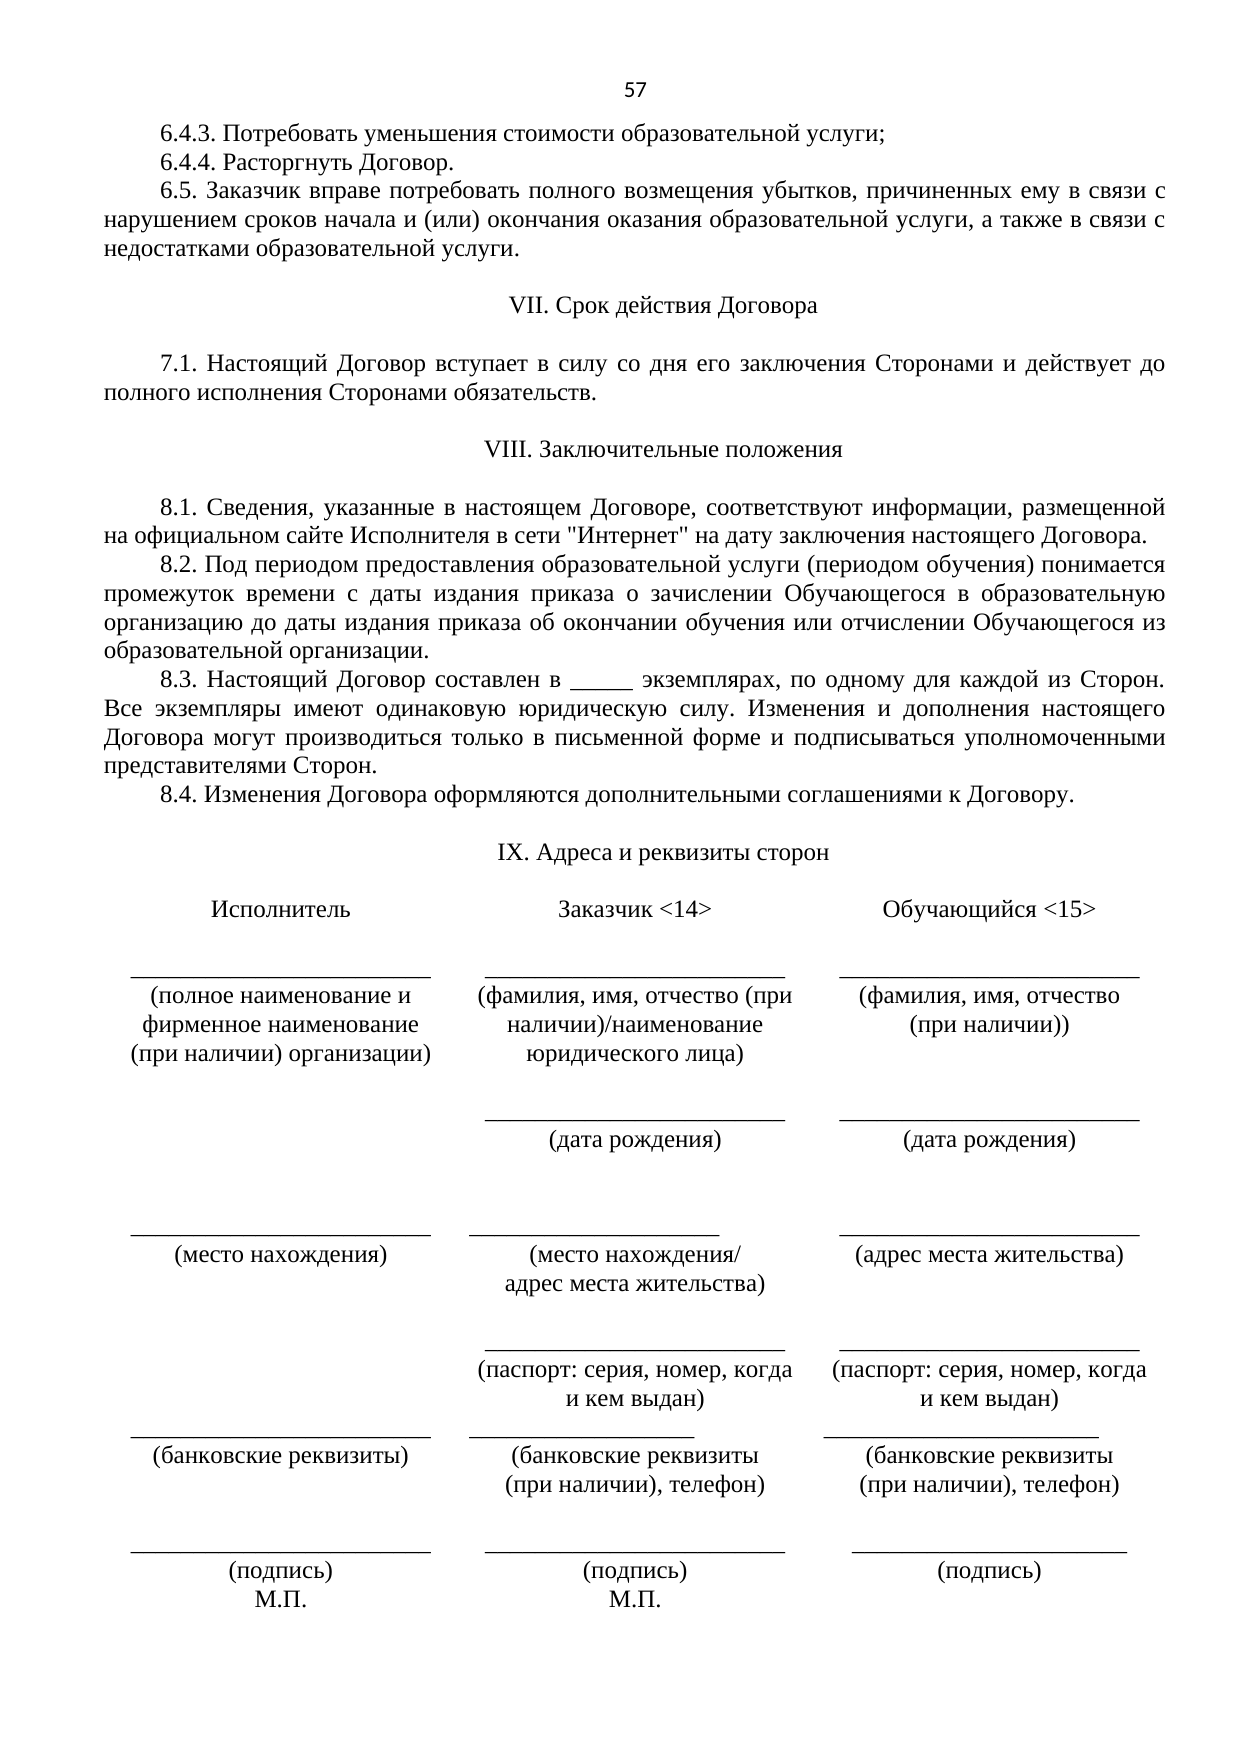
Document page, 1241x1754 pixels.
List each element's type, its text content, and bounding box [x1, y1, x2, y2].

text VIII. Заключительные положения [103, 434, 1167, 463]
table_header Заказчик <14> ________________________ (фамилия, имя, отчество (при наличии)/наименование юридического лица) ________________________ (дата рождения) ____________________ (место нахождения/ адрес места жительства) ________________________ (паспорт: серия, номер, когда и кем выдан) __________________ (банковские реквизиты (при наличии), телефон) ________________________ (подпись) М.П. [458, 894, 812, 1613]
text 8.2. Под периодом предоставления образовательной услуги (периодом обучения) понимается промежуток времени с даты издания приказа о зачислении Обучающегося в образовательную организацию до даты издания приказа об окончании обучения или отчислении Обучающегося из образовательной организации. [103, 549, 1167, 664]
text 8.1. Сведения, указанные в настоящем Договоре, соответствуют информации, размещенной на официальном сайте Исполнителя в сети "Интернет" на дату заключения настоящего Договора. [103, 492, 1167, 549]
text 6.4.4. Расторгнуть Договор. [103, 147, 1167, 176]
text 6.5. Заказчик вправе потребовать полного возмещения убытков, причиненных ему в связи с нарушением сроков начала и (или) окончания оказания образовательной услуги, а также в связи с недостатками образовательной услуги. [103, 176, 1167, 262]
text 8.4. Изменения Договора оформляются дополнительными соглашениями к Договору. [103, 779, 1167, 808]
text IX. Адреса и реквизиты сторон [103, 837, 1167, 866]
table_header Обучающийся <15> ________________________ (фамилия, имя, отчество (при наличии)) ________________________ (дата рождения) ________________________ (адрес места жительства) ________________________ (паспорт: серия, номер, когда и кем выдан) ______________________ (банковские реквизиты (при наличии), телефон) ______________________ (подпись) [812, 894, 1167, 1613]
table_header Исполнитель ________________________ (полное наименование и фирменное наименование (при наличии) организации) ________________________ (место нахождения) ________________________ (банковские реквизиты) ________________________ (подпись) М.П. [104, 894, 458, 1613]
text 6.4.3. Потребовать уменьшения стоимости образовательной услуги; [103, 118, 1167, 147]
text 7.1. Настоящий Договор вступает в силу со дня его заключения Сторонами и действует до полного исполнения Сторонами обязательств. [103, 348, 1167, 406]
text VII. Срок действия Договора [103, 291, 1167, 319]
text 8.3. Настоящий Договор составлен в _____ экземплярах, по одному для каждой из Сторон. Все экземпляры имеют одинаковую юридическую силу. Изменения и дополнения настоящего Договора могут производиться только в письменной форме и подписываться уполномоченными представителями Сторон. [103, 664, 1167, 779]
